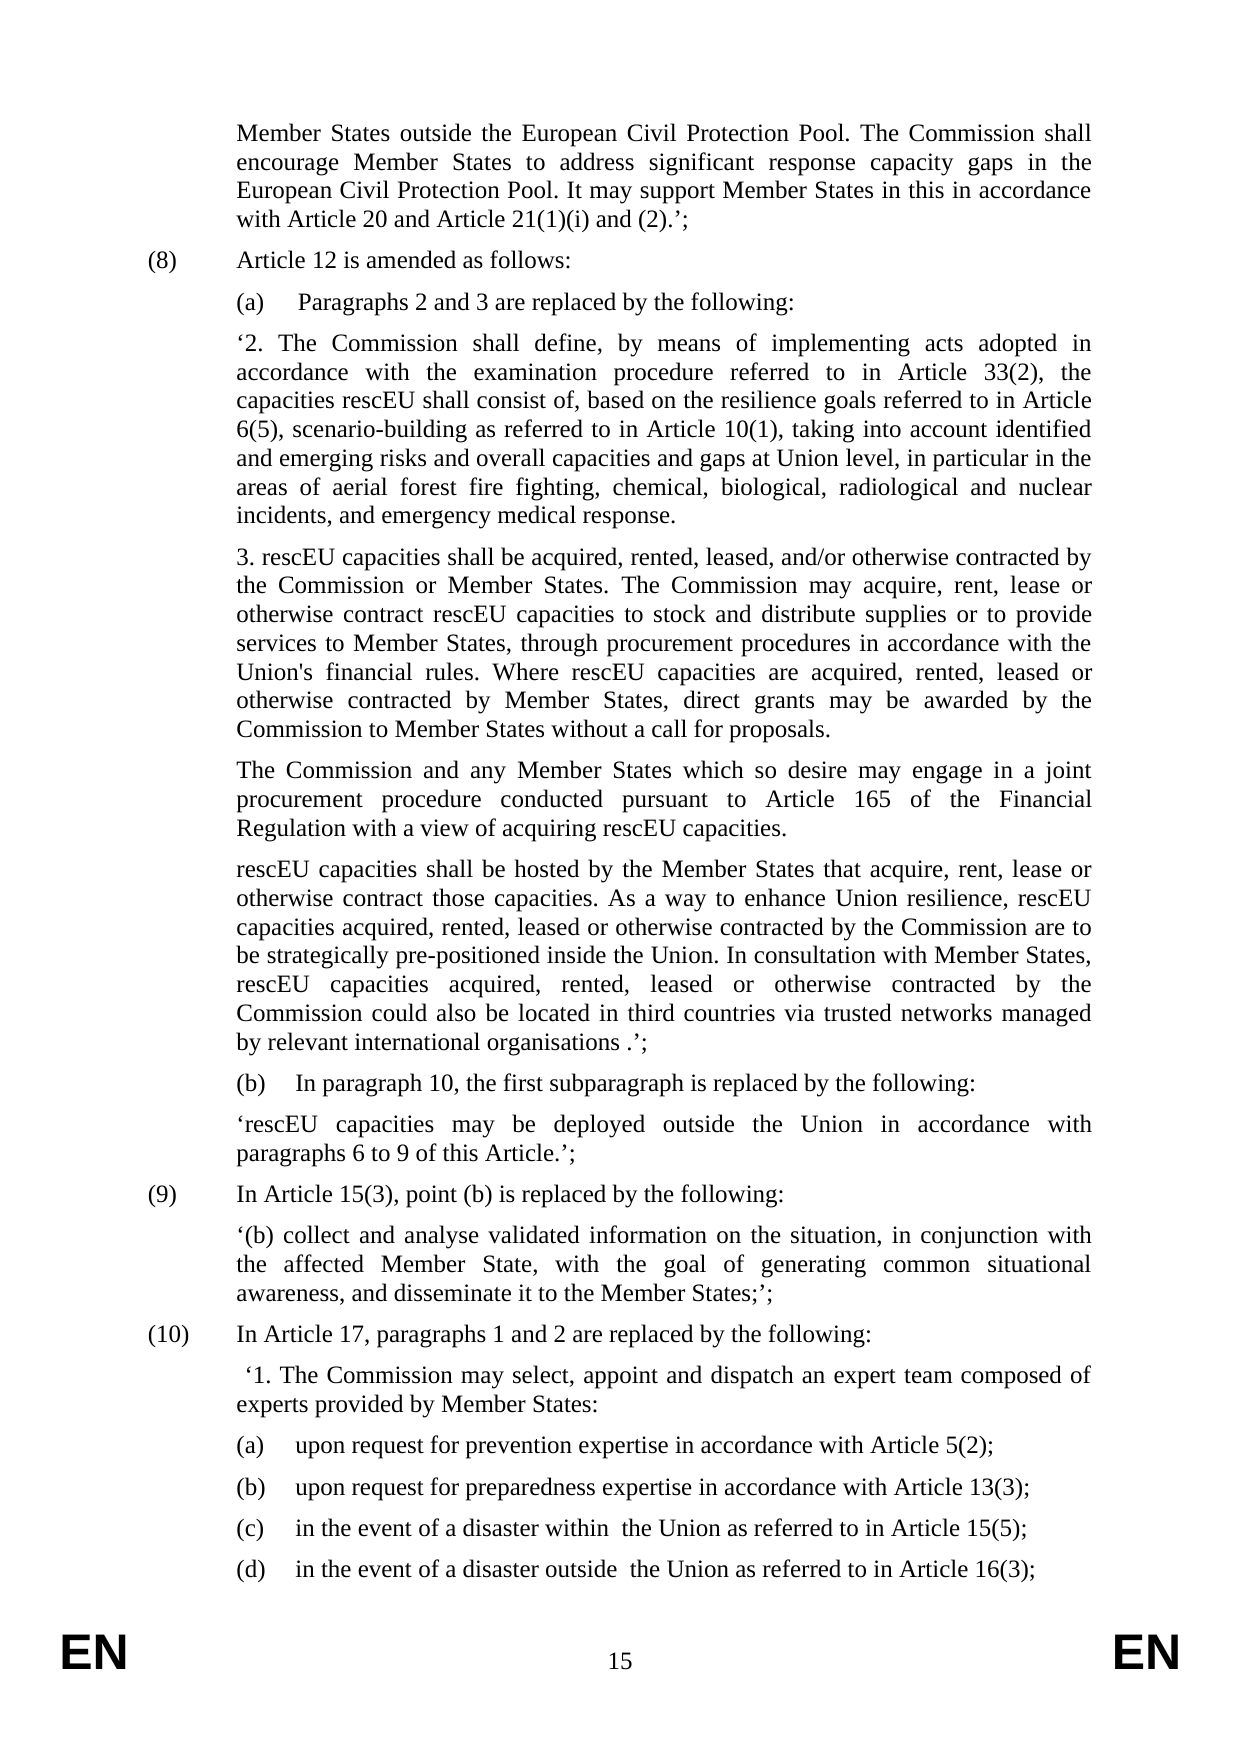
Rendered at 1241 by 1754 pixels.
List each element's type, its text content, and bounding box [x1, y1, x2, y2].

text (d) in the event of a disaster outside the Union as referred to in Article 16(3); [236, 1554, 1093, 1583]
text (c) in the event of a disaster within the Union as referred to in Article 15(5); [236, 1513, 1093, 1542]
text The Commission and any Member States which so desire may engage in a joint procurement procedure conducted pursuant to Article 165 of the Financial Regulation with a view of acquiring rescEU capacities. [236, 756, 1093, 842]
text ‘1. The Commission may select, appoint and dispatch an expert team composed of experts provided by Member States: [236, 1361, 1093, 1418]
text ‘2. The Commission shall define, by means of implementing acts adopted in accordance with the examination procedure referred to in Article 33(2), the capacities rescEU shall consist of, based on the resilience goals referred to in Article 6(5), scenario-building as referred to in Article 10(1), taking into account identified and emerging risks and overall capacities and gaps at Union level, in particular in the areas of aerial forest fire fighting, chemical, biological, radiological and nuclear incidents, and emergency medical response. [236, 328, 1093, 529]
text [236, 118, 1093, 233]
text rescEU capacities shall be hosted by the Member States that acquire, rent, lease or otherwise contract those capacities. As a way to enhance Union resilience, rescEU capacities acquired, rented, leased or otherwise contracted by the Commission are to be strategically pre-positioned inside the Union. In consultation with Member States, rescEU capacities acquired, rented, leased or otherwise contracted by the Commission could also be located in third countries via trusted networks managed by relevant international organisations .’; [236, 854, 1093, 1056]
text (8) Article 12 is amended as follows: [148, 246, 1093, 274]
text (9) In Article 15(3), point (b) is replaced by the following: [148, 1179, 1093, 1208]
text (10) In Article 17, paragraphs 1 and 2 are replaced by the following: [148, 1319, 1093, 1348]
text ‘rescEU capacities may be deployed outside the Union in accordance with paragraphs 6 to 9 of this Article.’; [236, 1109, 1093, 1167]
text (b) upon request for preparedness expertise in accordance with Article 13(3); [236, 1472, 1093, 1501]
text (a) upon request for prevention expertise in accordance with Article 5(2); [236, 1431, 1093, 1459]
text 3. rescEU capacities shall be acquired, rented, leased, and/or otherwise contracted by the Commission or Member States. The Commission may acquire, rent, lease or otherwise contract rescEU capacities to stock and distribute supplies or to provide services to Member States, through procurement procedures in accordance with the Union's financial rules. Where rescEU capacities are acquired, rented, leased or otherwise contracted by Member States, direct grants may be awarded by the Commission to Member States without a call for proposals. [236, 542, 1093, 743]
text (b) In paragraph 10, the first subparagraph is replaced by the following: [236, 1068, 1093, 1097]
text ‘(b) collect and analyse validated information on the situation, in conjunction with the affected Member State, with the goal of generating common situational awareness, and disseminate it to the Member States;’; [236, 1221, 1093, 1307]
text (a) Paragraphs 2 and 3 are replaced by the following: [236, 287, 1093, 316]
